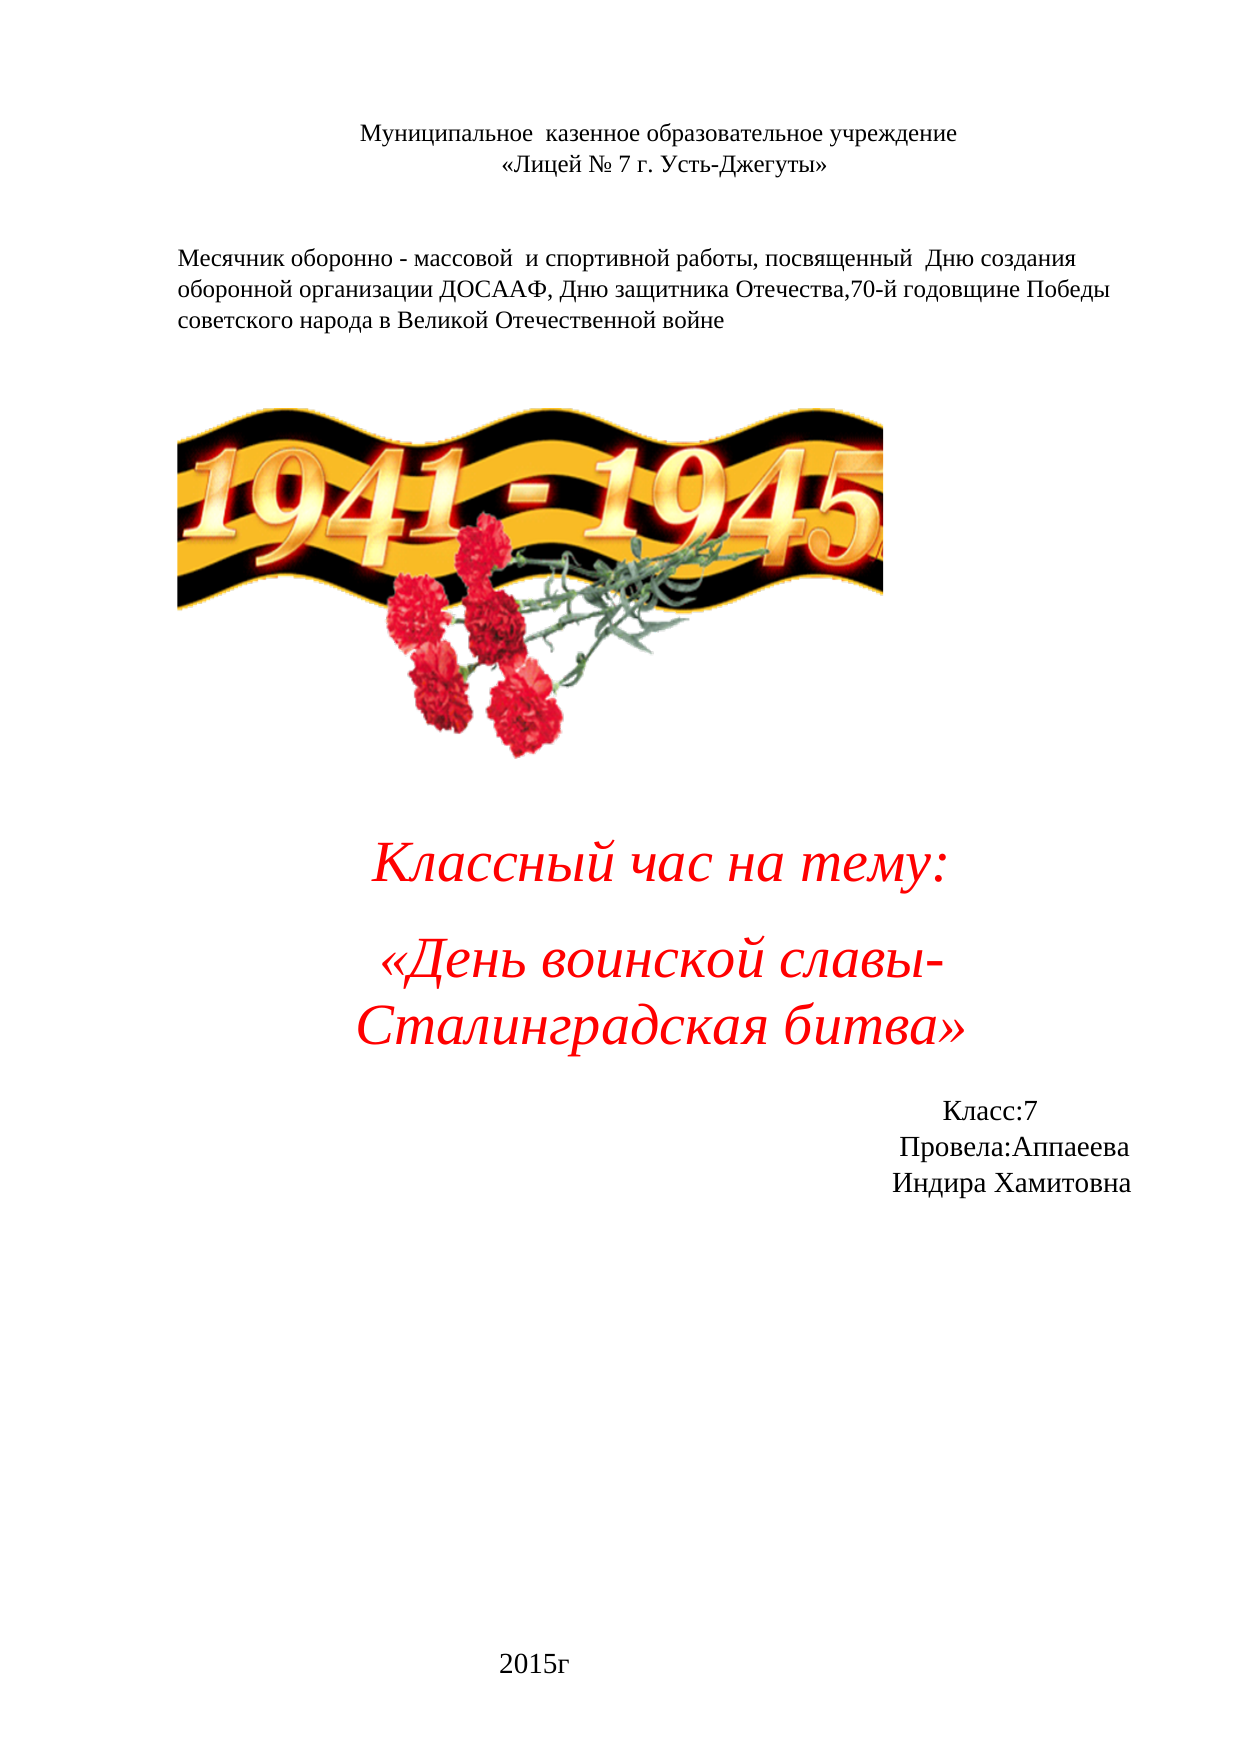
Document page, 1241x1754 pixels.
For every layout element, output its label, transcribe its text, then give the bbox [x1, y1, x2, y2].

text Провела:Аппаеева [177, 1129, 1152, 1163]
text «Лицей № 7 г. Усть-Джегуты» [177, 149, 1152, 178]
picture [177, 408, 884, 759]
text Индира Хамитовна [177, 1165, 1152, 1199]
text Класс:7 [177, 1093, 1152, 1127]
text Месячник оборонно - массовой и спортивной работы, посвященный Дню создания оборонной организации ДОСААФ, Дню защитника Отечества,70-й годовщине Победы советского народа в Великой Отечественной войне [177, 243, 1152, 333]
text «День воинской славы- Сталинградская битва» [177, 923, 1152, 1057]
text Муниципальное казенное образовательное учреждение [177, 118, 1152, 147]
text Классный час на тему: [177, 827, 1152, 894]
